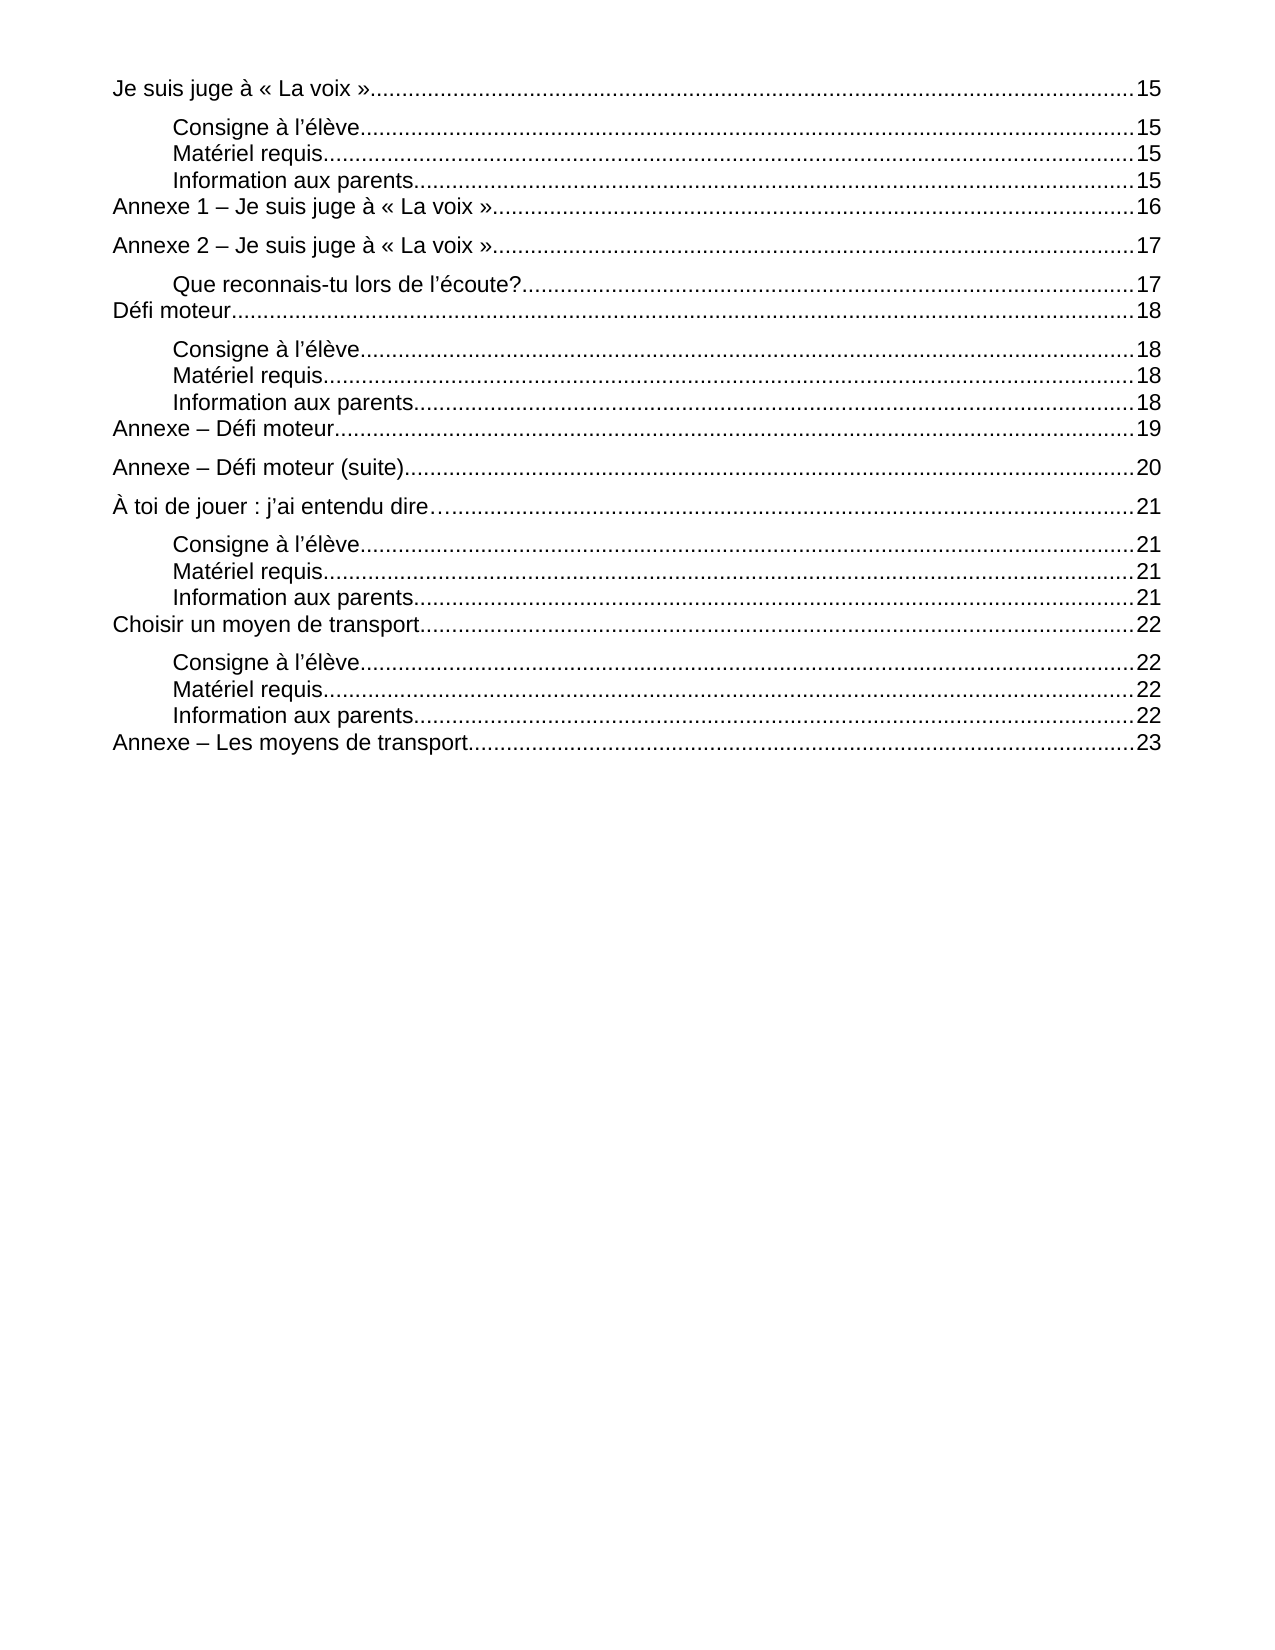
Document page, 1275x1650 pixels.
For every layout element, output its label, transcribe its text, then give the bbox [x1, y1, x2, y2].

text Information aux parents 18 [172, 388, 1162, 415]
text Consigne à l’élève 15 [172, 114, 1162, 140]
text Annexe – Les moyens de transport 23 [112, 728, 1162, 755]
text Information aux parents 21 [172, 584, 1162, 611]
text Annexe – Défi moteur (suite) 20 [112, 454, 1162, 480]
text Que reconnais-tu lors de l’écoute? 17 [172, 271, 1162, 297]
text À toi de jouer : j’ai entendu dire… 21 [112, 493, 1162, 519]
text Défi moteur 18 [112, 297, 1162, 323]
text Annexe 2 – Je suis juge à « La voix » 17 [112, 232, 1162, 258]
text Matériel requis 15 [172, 140, 1162, 167]
text Matériel requis 21 [172, 558, 1162, 584]
text Consigne à l’élève 18 [172, 336, 1162, 362]
text Annexe – Défi moteur 19 [112, 415, 1162, 441]
text Matériel requis 22 [172, 676, 1162, 702]
text Choisir un moyen de transport 22 [112, 611, 1162, 637]
text Information aux parents 15 [172, 167, 1162, 193]
text Annexe 1 – Je suis juge à « La voix » 16 [112, 193, 1162, 219]
text Information aux parents 22 [172, 702, 1162, 728]
text Matériel requis 18 [172, 362, 1162, 388]
text Consigne à l’élève 21 [172, 531, 1162, 558]
text Consigne à l’élève 22 [172, 649, 1162, 676]
text Je suis juge à « La voix » 15 [112, 75, 1162, 101]
